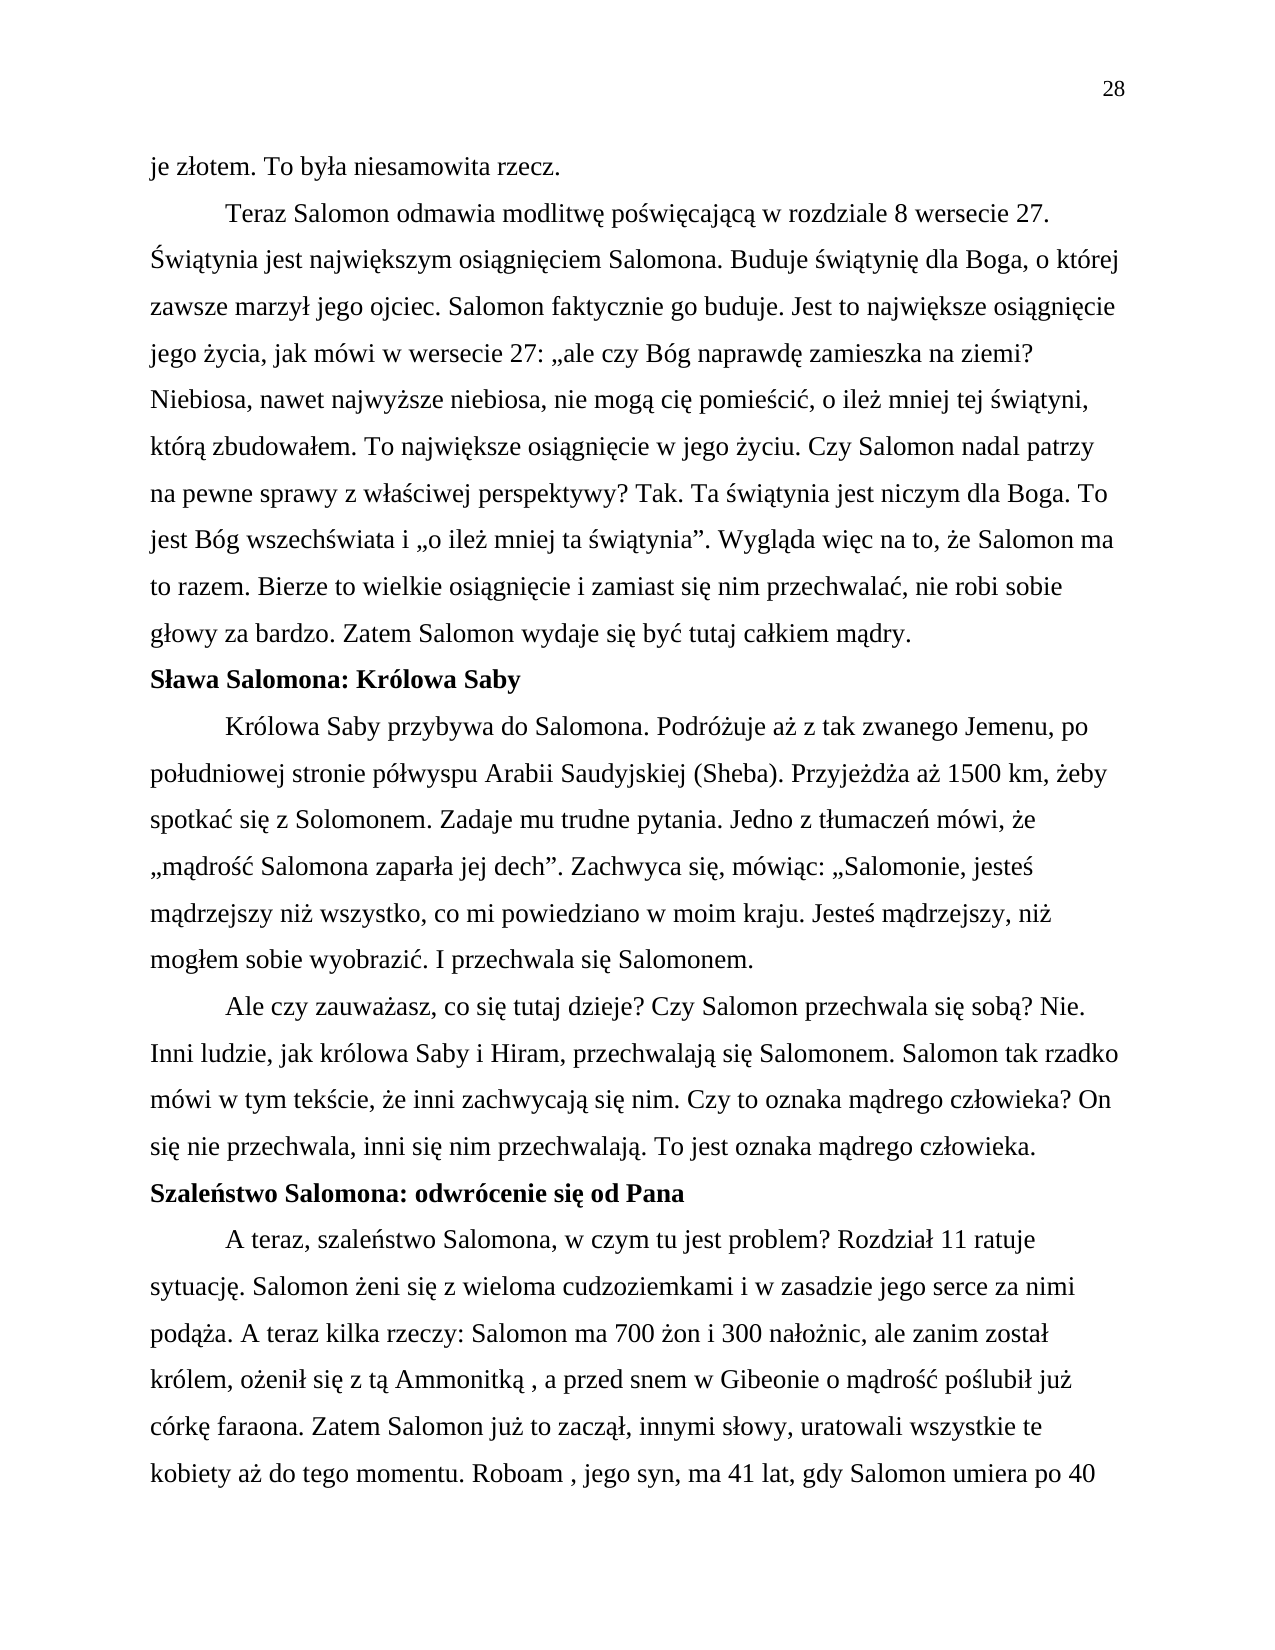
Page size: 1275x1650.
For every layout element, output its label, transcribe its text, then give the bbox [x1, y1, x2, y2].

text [150, 150, 1125, 694]
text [150, 1223, 1125, 1488]
text Królowa Saby przybywa do Salomona. Podróżuje aż z tak zwanego Jemenu, po południowej stronie półwyspu Arabii Saudyjskiej (Sheba). Przyjeżdża aż 1500 km, żeby spotkać się z Solomonem. Zadaje mu trudne pytania. Jedno z tłumaczeń mówi, że „mądrość Salomona zaparła jej dech”. Zachwyca się, mówiąc: „Salomonie, jesteś mądrzejszy niż wszystko, co mi powiedziano w moim kraju. Jesteś mądrzejszy, niż mogłem sobie wyobrazić. I przechwala się Salomonem. Ale czy zauważasz, co się tutaj dzieje? Czy Salomon przechwala się sobą? Nie. Inni ludzie, jak królowa Saby i Hiram, przechwalają się Salomonem. Salomon tak rzadko mówi w tym tekście, że inni zachwycają się nim. Czy to oznaka mądrego człowieka? On się nie przechwala, inni się nim przechwalają. To jest oznaka mądrego człowieka. Szaleństwo Salomona: odwrócenie się od Pana [150, 710, 1125, 1208]
